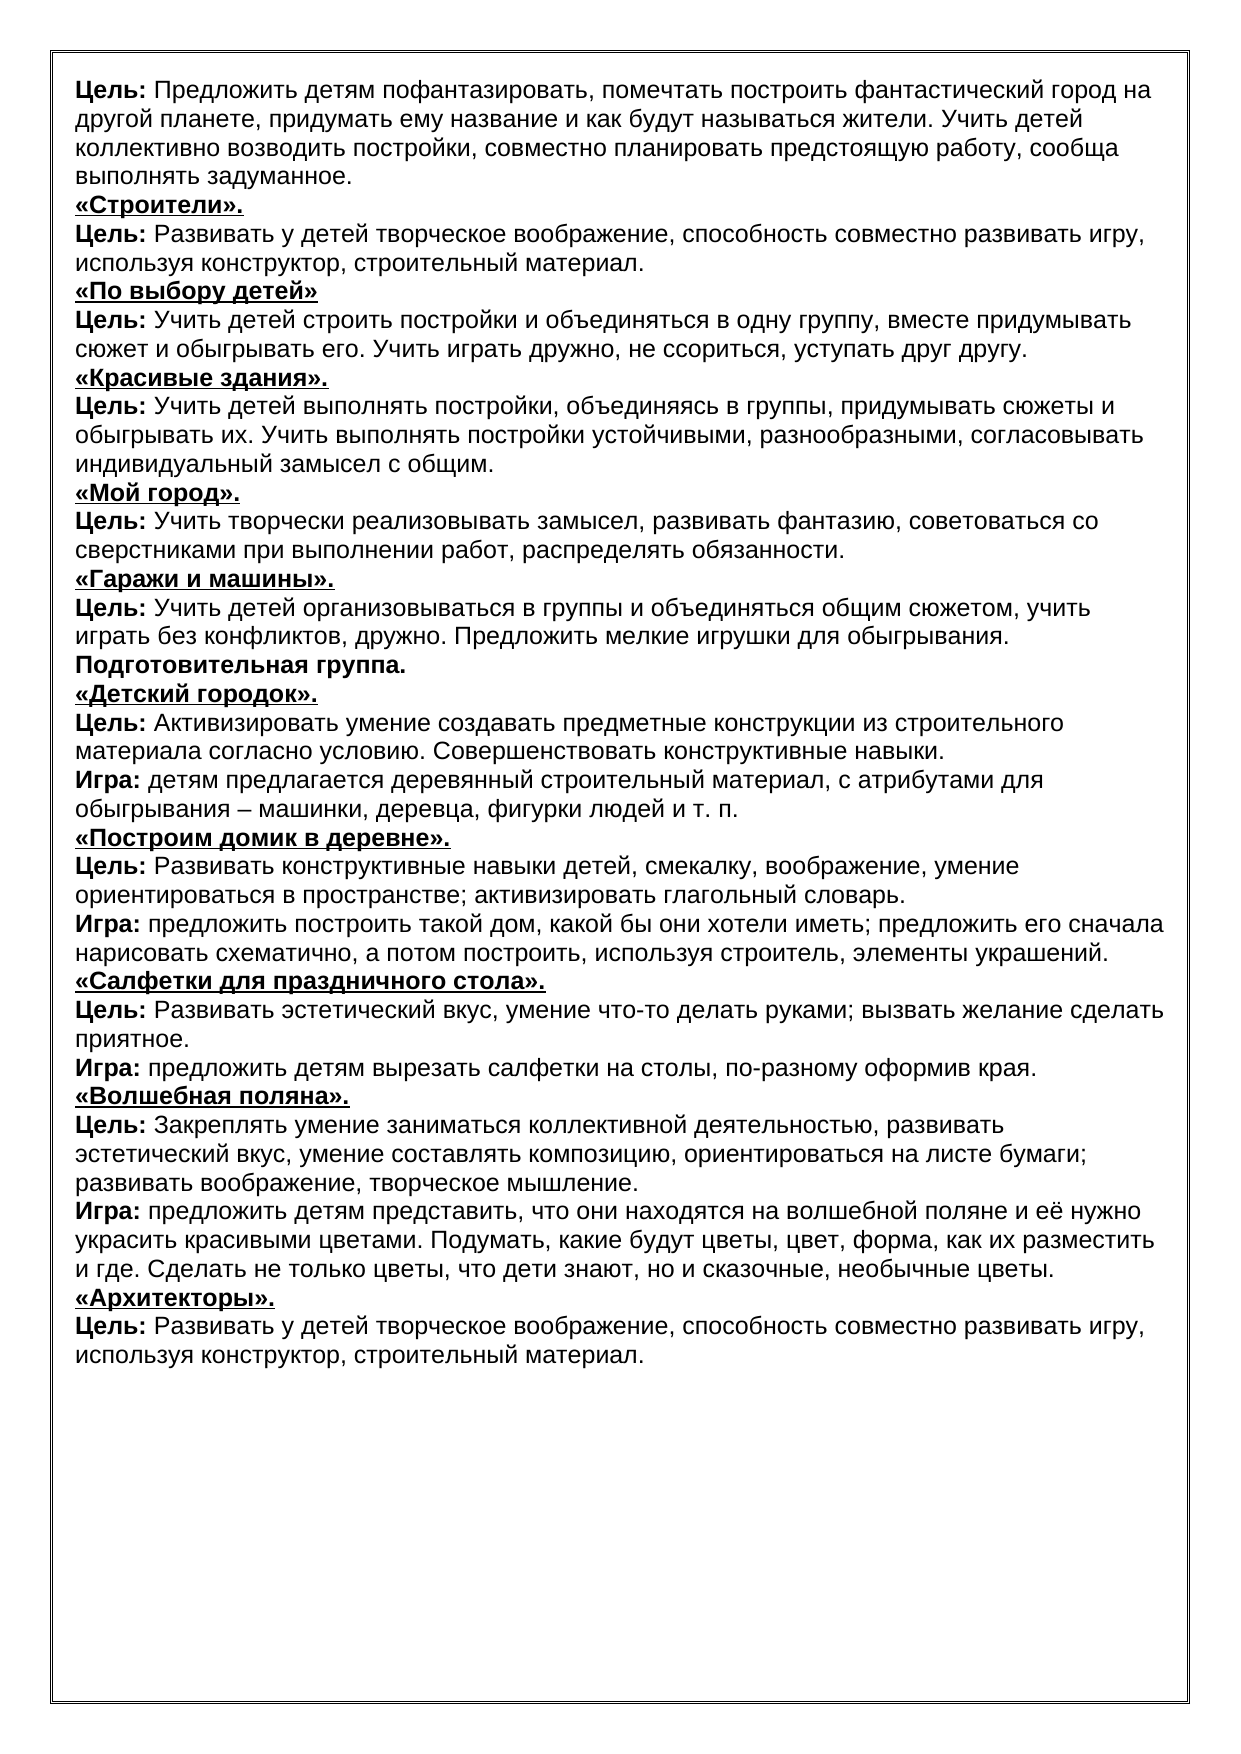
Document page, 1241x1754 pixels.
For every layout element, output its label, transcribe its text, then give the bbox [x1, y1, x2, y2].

text Игра: предложить детям вырезать салфетки на столы, по-разному оформив края. [75, 1052, 1165, 1081]
text «Мой город». [75, 477, 1165, 506]
text Подготовительная группа. [75, 650, 1165, 679]
text Цель: Закреплять умение заниматься коллективной деятельностью, развивать эстетический вкус, умение составлять композицию, ориентироваться на листе бумаги; развивать воображение, творческое мышление. [75, 1110, 1165, 1196]
text «Гаражи и машины». [75, 564, 1165, 592]
text «Строители». [75, 190, 1165, 219]
text Цель: Развивать эстетический вкус, умение что-то делать руками; вызвать желание сделать приятное. [75, 995, 1165, 1052]
text «Салфетки для праздничного стола». [75, 966, 1165, 995]
text Цель: Развивать конструктивные навыки детей, смекалку, воображение, умение ориентироваться в пространстве; активизировать глагольный словарь. [75, 851, 1165, 909]
text Цель: Развивать у детей творческое воображение, способность совместно развивать игру, используя конструктор, строительный материал. [75, 1311, 1165, 1369]
text «Архитекторы». [75, 1282, 1165, 1311]
text «Детский городок». [75, 679, 1165, 707]
text Игра: предложить детям представить, что они находятся на волшебной поляне и её нужно украсить красивыми цветами. Подумать, какие будут цветы, цвет, форма, как их разместить и где. Сделать не только цветы, что дети знают, но и сказочные, необычные цветы. [75, 1196, 1165, 1282]
text Игра: предложить построить такой дом, какой бы они хотели иметь; предложить его сначала нарисовать схематично, а потом построить, используя строитель, элементы украшений. [75, 909, 1165, 966]
text Цель: Активизировать умение создавать предметные конструкции из строительного материала согласно условию. Совершенствовать конструктивные навыки. [75, 707, 1165, 765]
text Цель: Предложить детям пофантазировать, помечтать построить фантастический город на другой планете, придумать ему название и как будут называться жители. Учить детей коллективно возводить постройки, совместно планировать предстоящую работу, сообща выполнять задуманное. [75, 75, 1165, 190]
text «Волшебная поляна». [75, 1081, 1165, 1110]
text Игра: детям предлагается деревянный строительный материал, с атрибутами для обыгрывания – машинки, деревца, фигурки людей и т. п. [75, 765, 1165, 822]
text «По выбору детей» [75, 276, 1165, 305]
text Цель: Учить детей выполнять постройки, объединяясь в группы, придумывать сюжеты и обыгрывать их. Учить выполнять постройки устойчивыми, разнообразными, согласовывать индивидуальный замысел с общим. [75, 391, 1165, 477]
text Цель: Учить детей строить постройки и объединяться в одну группу, вместе придумывать сюжет и обыгрывать его. Учить играть дружно, не ссориться, уступать друг другу. [75, 305, 1165, 362]
text «Красивые здания». [75, 362, 1165, 391]
text Цель: Развивать у детей творческое воображение, способность совместно развивать игру, используя конструктор, строительный материал. [75, 219, 1165, 276]
text Цель: Учить детей организовываться в группы и объединяться общим сюжетом, учить играть без конфликтов, дружно. Предложить мелкие игрушки для обыгрывания. [75, 592, 1165, 650]
text «Построим домик в деревне». [75, 822, 1165, 851]
text Цель: Учить творчески реализовывать замысел, развивать фантазию, советоваться со сверстниками при выполнении работ, распределять обязанности. [75, 506, 1165, 564]
